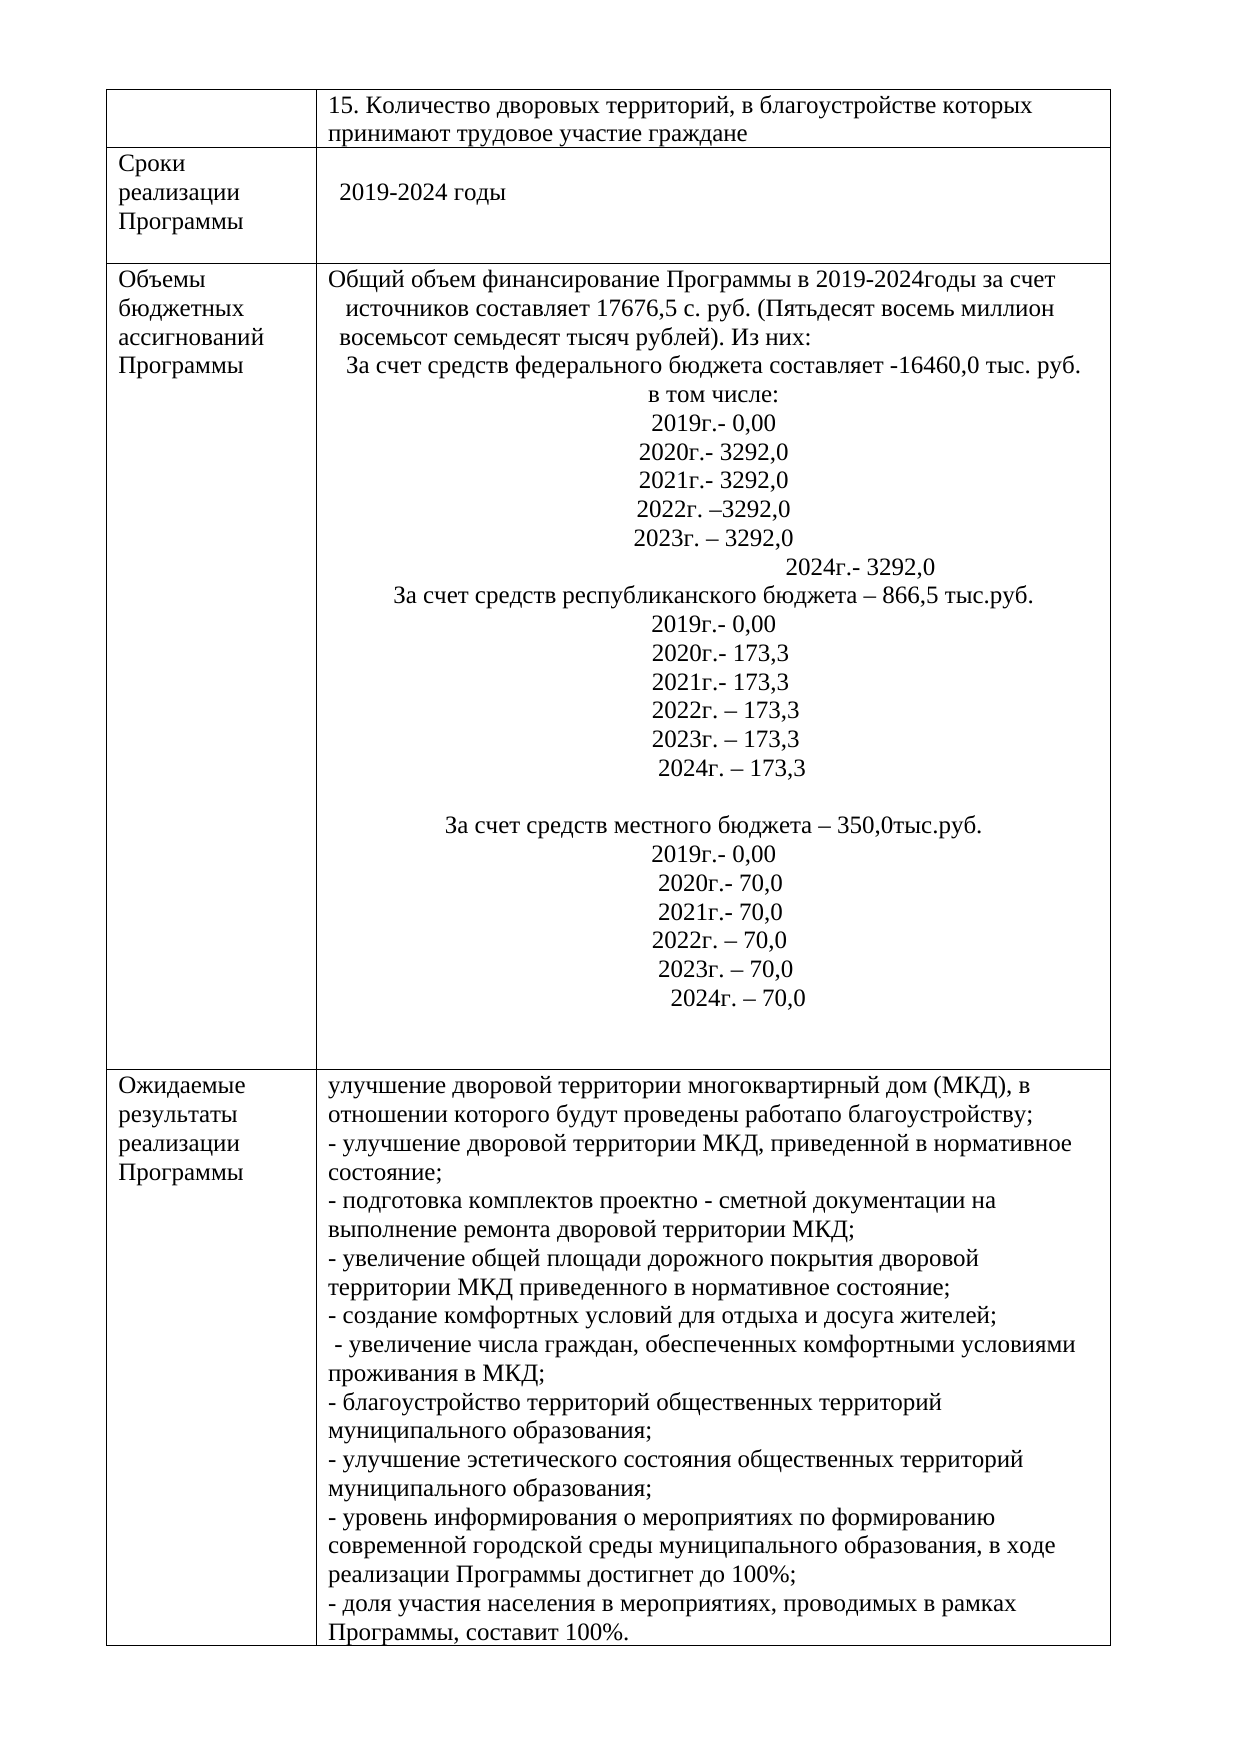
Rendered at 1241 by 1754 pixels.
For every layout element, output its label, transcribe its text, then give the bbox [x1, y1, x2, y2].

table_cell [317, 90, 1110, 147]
table_cell [317, 148, 1110, 263]
table_cell улучшение дворовой территории многоквартирный дом (МКД), в отношении которого будут проведены работапо благоустройству; - улучшение дворовой территории МКД, приведенной в нормативное состояние; - подготовка комплектов проектно - сметной документации на выполнение ремонта дворовой территории МКД; - увеличение общей площади дорожного покрытия дворовой территории МКД приведенного в нормативное состояние; - создание комфортных условий для отдыха и досуга жителей; - увеличение числа граждан, обеспеченных комфортными условиями проживания в МКД; - благоустройство территорий общественных территорий муниципального образования; - улучшение эстетического состояния общественных территорий муниципального образования; - уровень информирования о мероприятиях по формированию современной городской среды муниципального образования, в ходе реализации Программы достигнет до 100%; - доля участия населения в мероприятиях, проводимых в рамках Программы, составит 100%. [317, 1070, 1110, 1645]
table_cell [107, 90, 316, 147]
table_cell Общий объем финансирование Программы в 2019-2024годы за счет [317, 264, 1110, 1069]
table_cell Сроки реализации Программы [107, 148, 316, 263]
table_cell Объемы бюджетных ассигнований Программы [107, 264, 316, 1069]
table_cell Ожидаемые результаты реализации Программы [107, 1070, 316, 1645]
